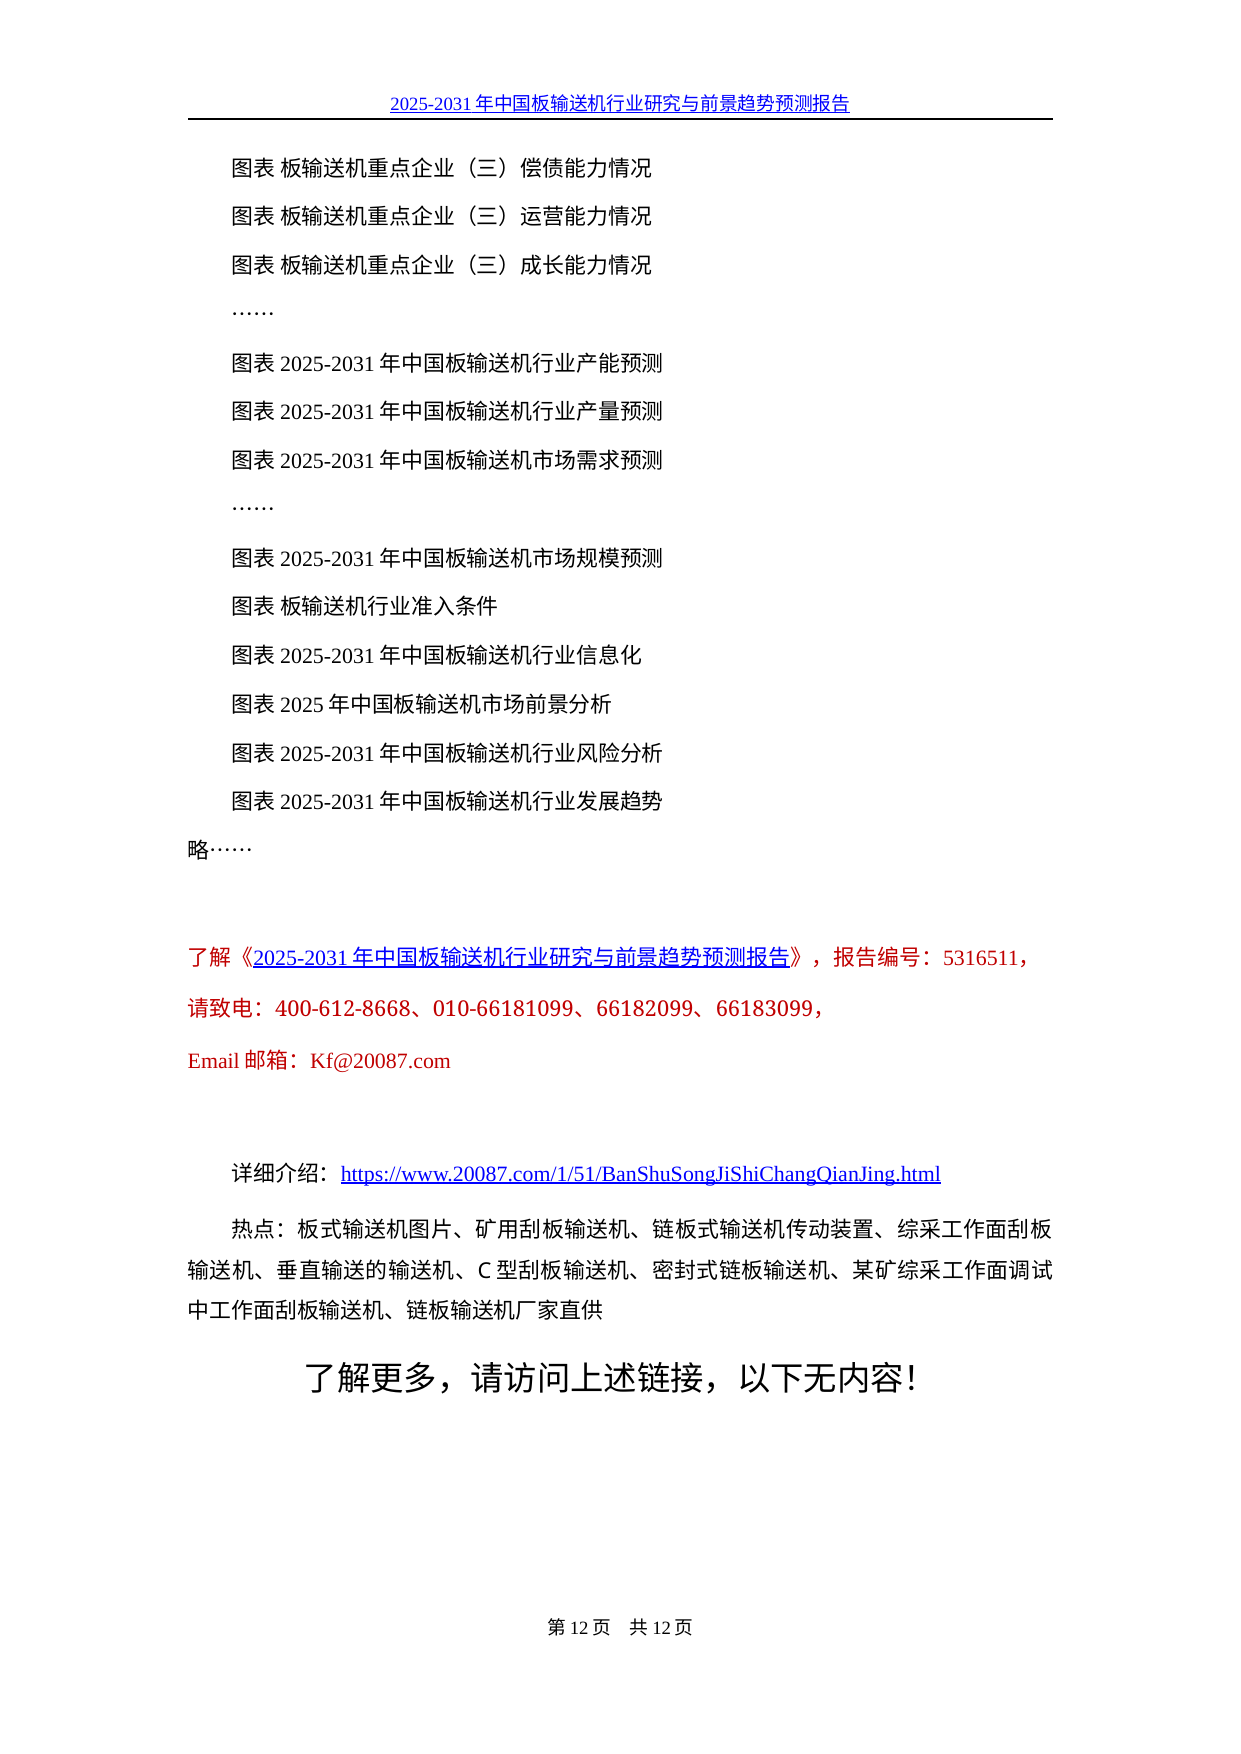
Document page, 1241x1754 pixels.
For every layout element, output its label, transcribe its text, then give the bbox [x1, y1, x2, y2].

text 了解《2025-2031年中国板输送机行业研究与前景趋势预测报告》，报告编号：5316511， [187, 939, 1053, 972]
text Email邮箱：Kf@20087.com [187, 1042, 1053, 1075]
text 请致电：400-612-8668、010-66181099、66182099、66183099， [187, 991, 1053, 1023]
title 了解更多，请访问上述链接，以下无内容！ [187, 1343, 1053, 1408]
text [187, 150, 1053, 865]
text 热点：板式输送机图片、矿用刮板输送机、链板式输送机传动装置、综采工作面刮板输送机、垂直输送的输送机、C型刮板输送机、密封式链板输送机、某矿综采工作面调试中工作面刮板输送机、链板输送机厂家直供 [187, 1212, 1053, 1326]
text 详细介绍：https://www.20087.com/1/51/BanShuSongJiShiChangQianJing.html [187, 1155, 1053, 1188]
